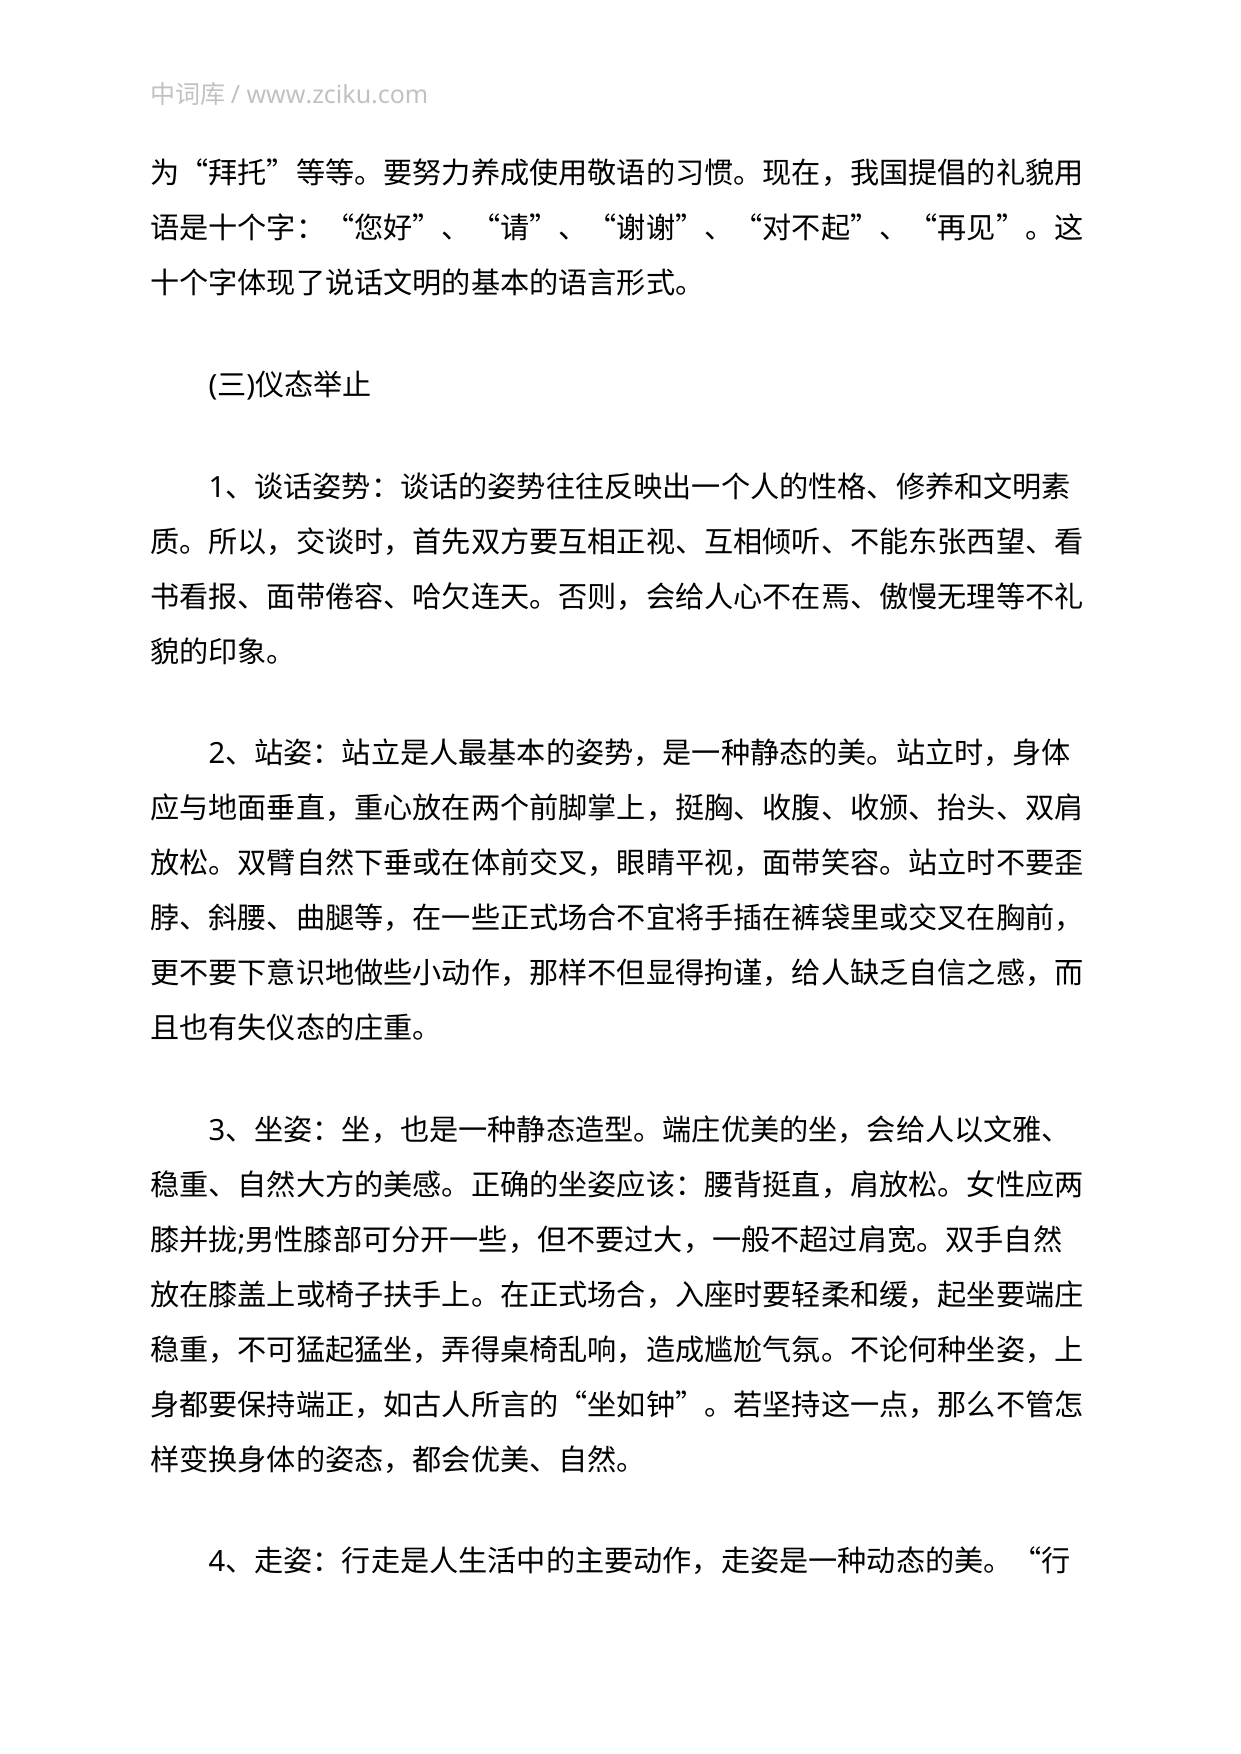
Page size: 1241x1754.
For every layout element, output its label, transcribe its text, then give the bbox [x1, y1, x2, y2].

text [150, 150, 1090, 302]
text 1、谈话姿势：谈话的姿势往往反映出一个人的性格、修养和文明素质。所以，交谈时，首先双方要互相正视、互相倾听、不能东张西望、看书看报、面带倦容、哈欠连天。否则，会给人心不在焉、傲慢无理等不礼貌的印象。 [150, 463, 1090, 671]
text (三)仪态举止 [150, 362, 1090, 404]
text 3、坐姿：坐，也是一种静态造型。端庄优美的坐，会给人以文雅、稳重、自然大方的美感。正确的坐姿应该：腰背挺直，肩放松。女性应两膝并拢;男性膝部可分开一些，但不要过大，一般不超过肩宽。双手自然放在膝盖上或椅子扶手上。在正式场合，入座时要轻柔和缓，起坐要端庄稳重，不可猛起猛坐，弄得桌椅乱响，造成尴尬气氛。不论何种坐姿，上身都要保持端正，如古人所言的“坐如钟”。若坚持这一点，那么不管怎样变换身体的姿态，都会优美、自然。 [150, 1106, 1090, 1478]
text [150, 1538, 1090, 1580]
text 2、站姿：站立是人最基本的姿势，是一种静态的美。站立时，身体应与地面垂直，重心放在两个前脚掌上，挺胸、收腹、收颁、抬头、双肩放松。双臂自然下垂或在体前交叉，眼睛平视，面带笑容。站立时不要歪脖、斜腰、曲腿等，在一些正式场合不宜将手插在裤袋里或交叉在胸前，更不要下意识地做些小动作，那样不但显得拘谨，给人缺乏自信之感，而且也有失仪态的庄重。 [150, 730, 1090, 1047]
